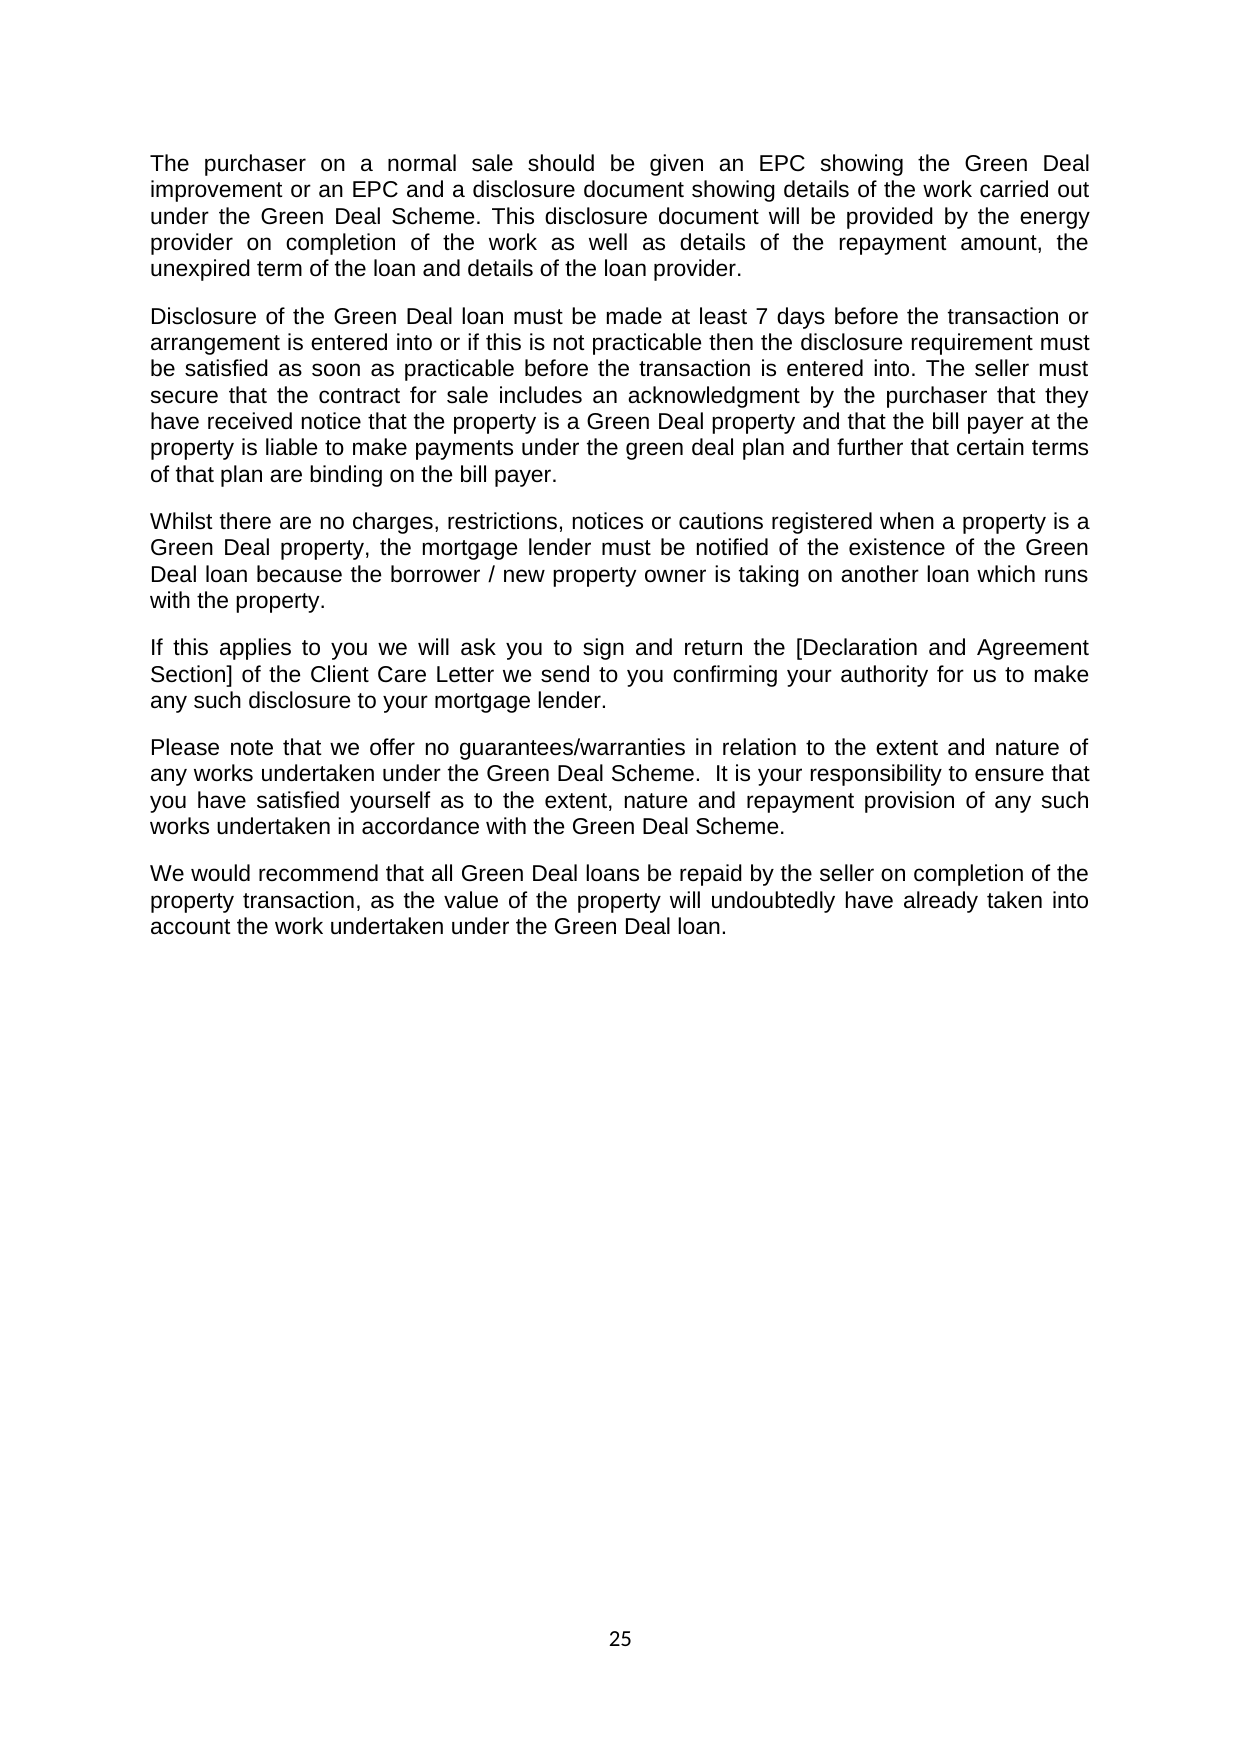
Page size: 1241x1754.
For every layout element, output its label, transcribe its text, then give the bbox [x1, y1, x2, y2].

text Please note that we offer no guarantees/warranties in relation to the extent and nature of any works undertaken under the Green Deal Scheme. It is your responsibility to ensure that you have satisfied yourself as to the extent, nature and repayment provision of any such works undertaken in accordance with the Green Deal Scheme. [150, 734, 1090, 839]
text If this applies to you we will ask you to sign and return the [Declaration and Agreement Section] of the Client Care Letter we send to you confirming your authority for us to make any such disclosure to your mortgage lender. [150, 634, 1090, 713]
text Disclosure of the Green Deal loan must be made at least 7 days before the transaction or arrangement is entered into or if this is not practicable then the disclosure requirement must be satisfied as soon as practicable before the transaction is entered into. The seller must secure that the contract for sale includes an acknowledgment by the purchaser that they have received notice that the property is a Green Deal property and that the bill payer at the property is liable to make payments under the green deal plan and further that certain terms of that plan are binding on the bill payer. [150, 303, 1090, 487]
text Whilst there are no charges, restrictions, notices or cautions registered when a property is a Green Deal property, the mortgage lender must be notified of the existence of the Green Deal loan because the borrower / new property owner is taking on another loan which runs with the property. [150, 508, 1090, 613]
text We would recommend that all Green Deal loans be repaid by the seller on completion of the property transaction, as the value of the property will undoubtedly have already taken into account the work undertaken under the Green Deal loan. [150, 860, 1090, 939]
text The purchaser on a normal sale should be given an EPC showing the Green Deal improvement or an EPC and a disclosure document showing details of the work carried out under the Green Deal Scheme. This disclosure document will be provided by the energy provider on completion of the work as well as details of the repayment amount, the unexpired term of the loan and details of the loan provider. [150, 150, 1090, 282]
